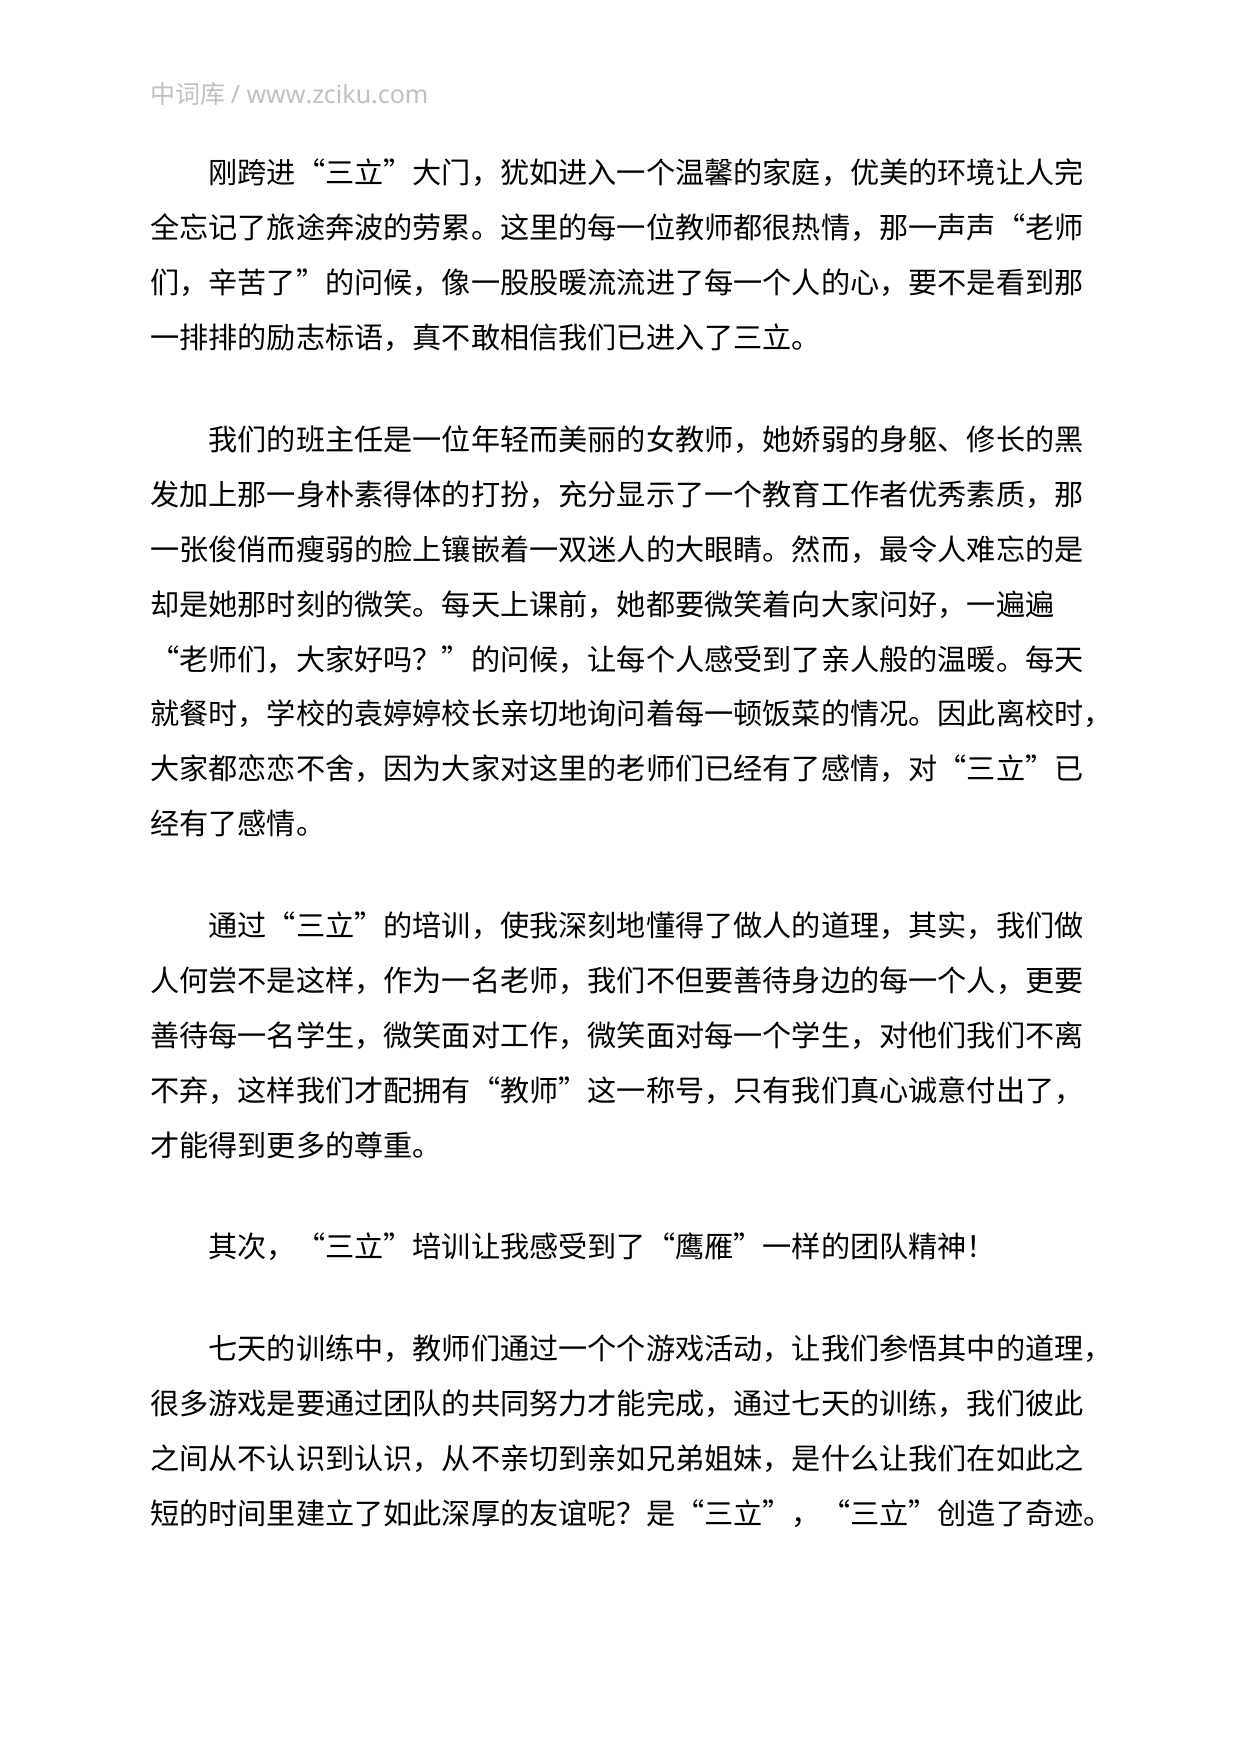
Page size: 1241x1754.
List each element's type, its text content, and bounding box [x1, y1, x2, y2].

text 刚跨进“三立”大门，犹如进入一个温馨的家庭，优美的环境让人完全忘记了旅途奔波的劳累。这里的每一位教师都很热情，那一声声“老师们，辛苦了”的问候，像一股股暖流流进了每一个人的心，要不是看到那一排排的励志标语，真不敢相信我们已进入了三立。 [150, 150, 1090, 357]
text 通过“三立”的培训，使我深刻地懂得了做人的道理，其实，我们做人何尝不是这样，作为一名老师，我们不但要善待身边的每一个人，更要善待每一名学生，微笑面对工作，微笑面对每一个学生，对他们我们不离不弃，这样我们才配拥有“教师”这一称号，只有我们真心诚意付出了，才能得到更多的尊重。 [150, 902, 1090, 1164]
text 我们的班主任是一位年轻而美丽的女教师，她娇弱的身躯、修长的黑发加上那一身朴素得体的打扮，充分显示了一个教育工作者优秀素质，那一张俊俏而瘦弱的脸上镶嵌着一双迷人的大眼睛。然而，最令人难忘的是却是她那时刻的微笑。每天上课前，她都要微笑着向大家问好，一遍遍“老师们，大家好吗？”的问候，让每个人感受到了亲人般的温暖。每天就餐时，学校的袁婷婷校长亲切地询问着每一顿饭菜的情况。因此离校时，大家都恋恋不舍，因为大家对这里的老师们已经有了感情，对“三立”已经有了感情。 [150, 416, 1090, 843]
text 其次，“三立”培训让我感受到了“鹰雁”一样的团队精神！ [150, 1224, 1090, 1266]
text 七天的训练中，教师们通过一个个游戏活动，让我们参悟其中的道理，很多游戏是要通过团队的共同努力才能完成，通过七天的训练，我们彼此之间从不认识到认识，从不亲切到亲如兄弟姐妹，是什么让我们在如此之短的时间里建立了如此深厚的友谊呢？是“三立”，“三立”创造了奇迹。 [150, 1326, 1090, 1533]
